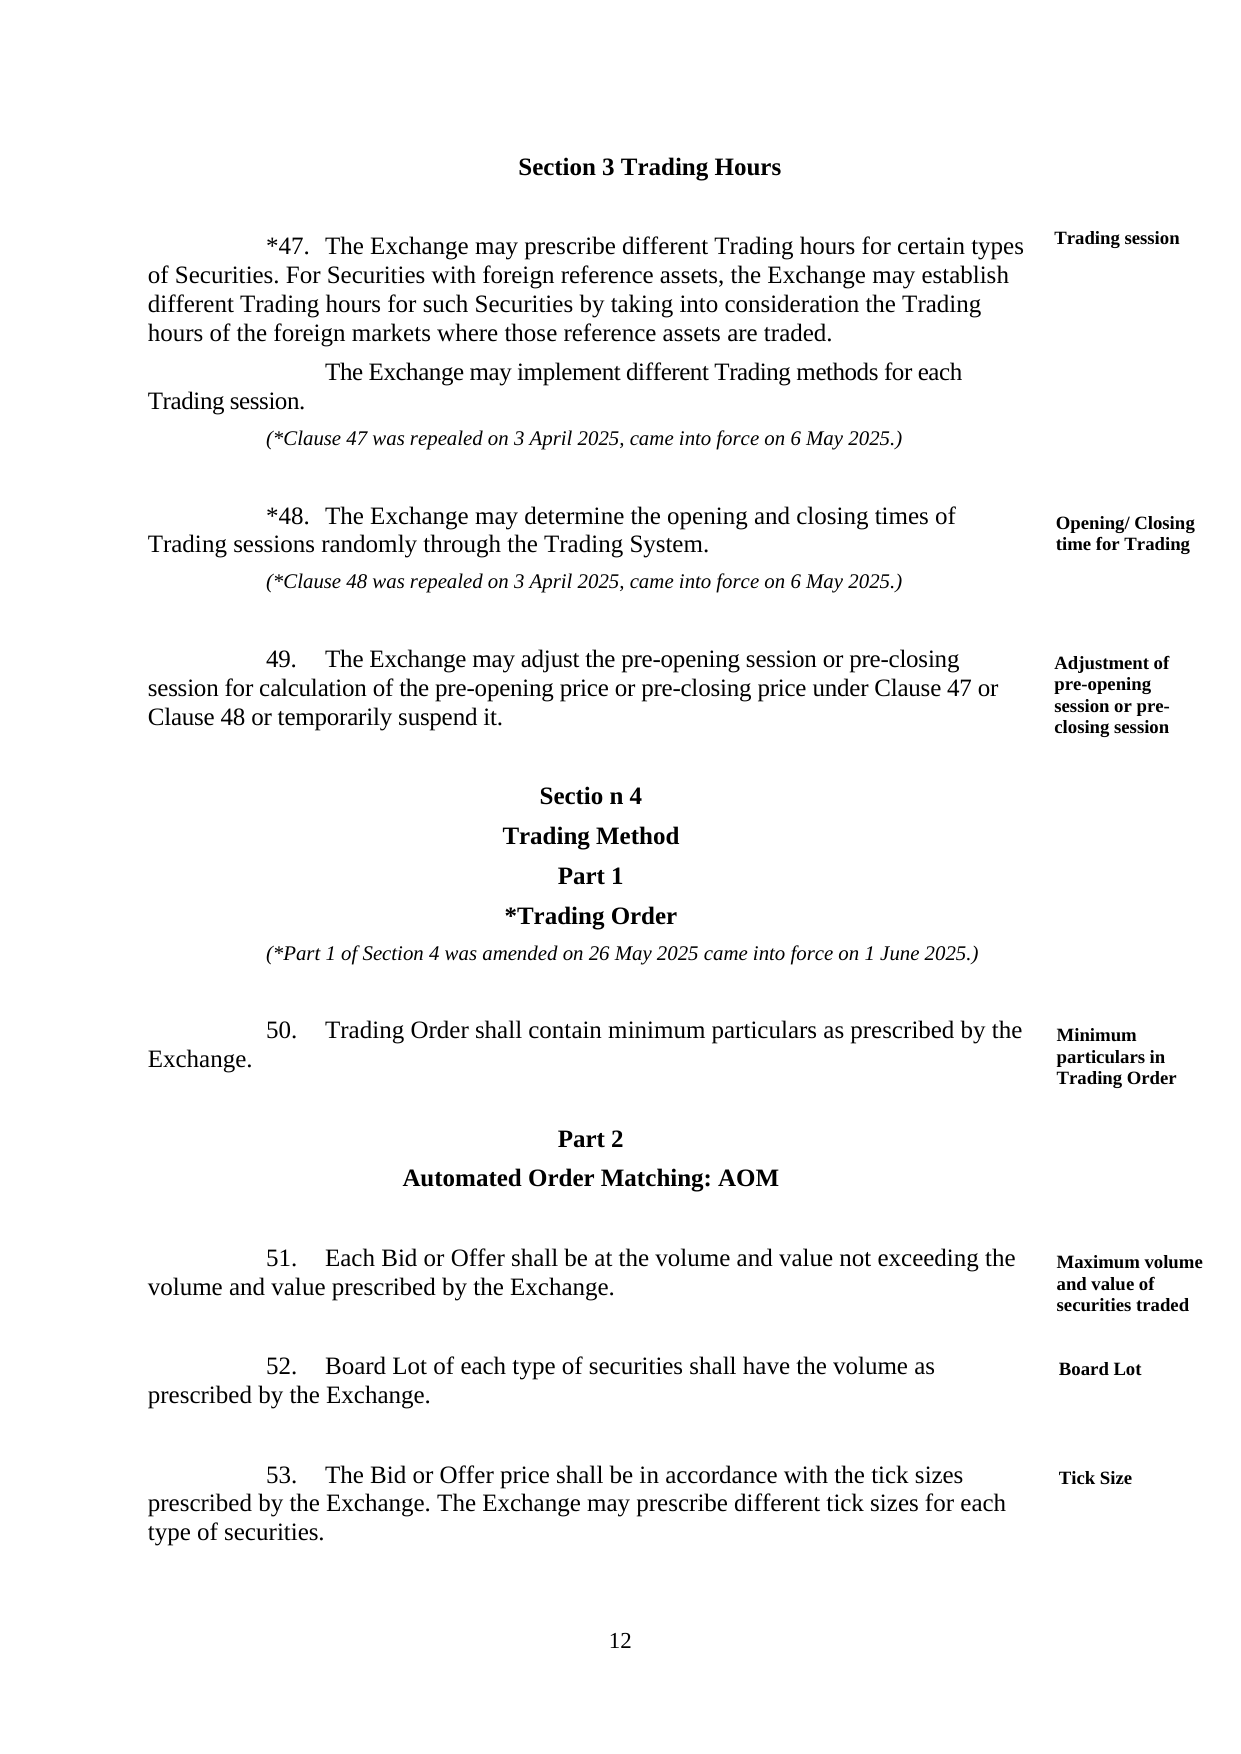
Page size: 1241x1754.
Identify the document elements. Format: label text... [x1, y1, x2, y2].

text (*Part 1 of Section 4 was amended on 26 May 2025 came into force on 1 June 2025.) [148, 941, 1034, 964]
text (*Clause 48 was repealed on 3 April 2025, came into force on 6 May 2025.) [148, 569, 1034, 593]
text Part 1 [148, 861, 1034, 890]
text 53. The Bid or Offer price shall be in accordance with the tick sizes prescribed by the Exchange. The Exchange may prescribe different tick sizes for each type of securities. [148, 1460, 1034, 1546]
text 52. Board Lot of each type of securities shall have the volume as prescribed by the Exchange. [148, 1351, 1034, 1409]
text (*Clause 47 was repealed on 3 April 2025, came into force on 6 May 2025.) [148, 426, 1034, 450]
text *47. The Exchange may prescribe different Trading hours for certain types of Securities. For Securities with foreign reference assets, the Exchange may establish different Trading hours for such Securities by taking into consideration the Trading hours of the foreign markets where those reference assets are traded. [148, 231, 1034, 346]
text 51. Each Bid or Offer shall be at the volume and value not exceeding the volume and value prescribed by the Exchange. [148, 1243, 1034, 1301]
text *Trading Order [148, 901, 1034, 929]
text 49. The Exchange may adjust the pre-opening session or pre-closing session for calculation of the pre-opening price or pre-closing price under Clause 47 or Clause 48 or temporarily suspend it. [148, 644, 1034, 731]
text The Exchange may implement different Trading methods for each Trading session. [148, 357, 1034, 415]
text Automated Order Matching: AOM [148, 1163, 1034, 1192]
text Sectio n 4 [148, 781, 1034, 810]
text Part 2 [148, 1124, 1034, 1152]
text Trading Method [148, 821, 1034, 850]
text Section 3 Trading Hours [148, 152, 1034, 181]
text *48. The Exchange may determine the opening and closing times of Trading sessions randomly through the Trading System. [148, 501, 1034, 558]
text 50. Trading Order shall contain minimum particulars as prescribed by the Exchange. [148, 1015, 1034, 1073]
